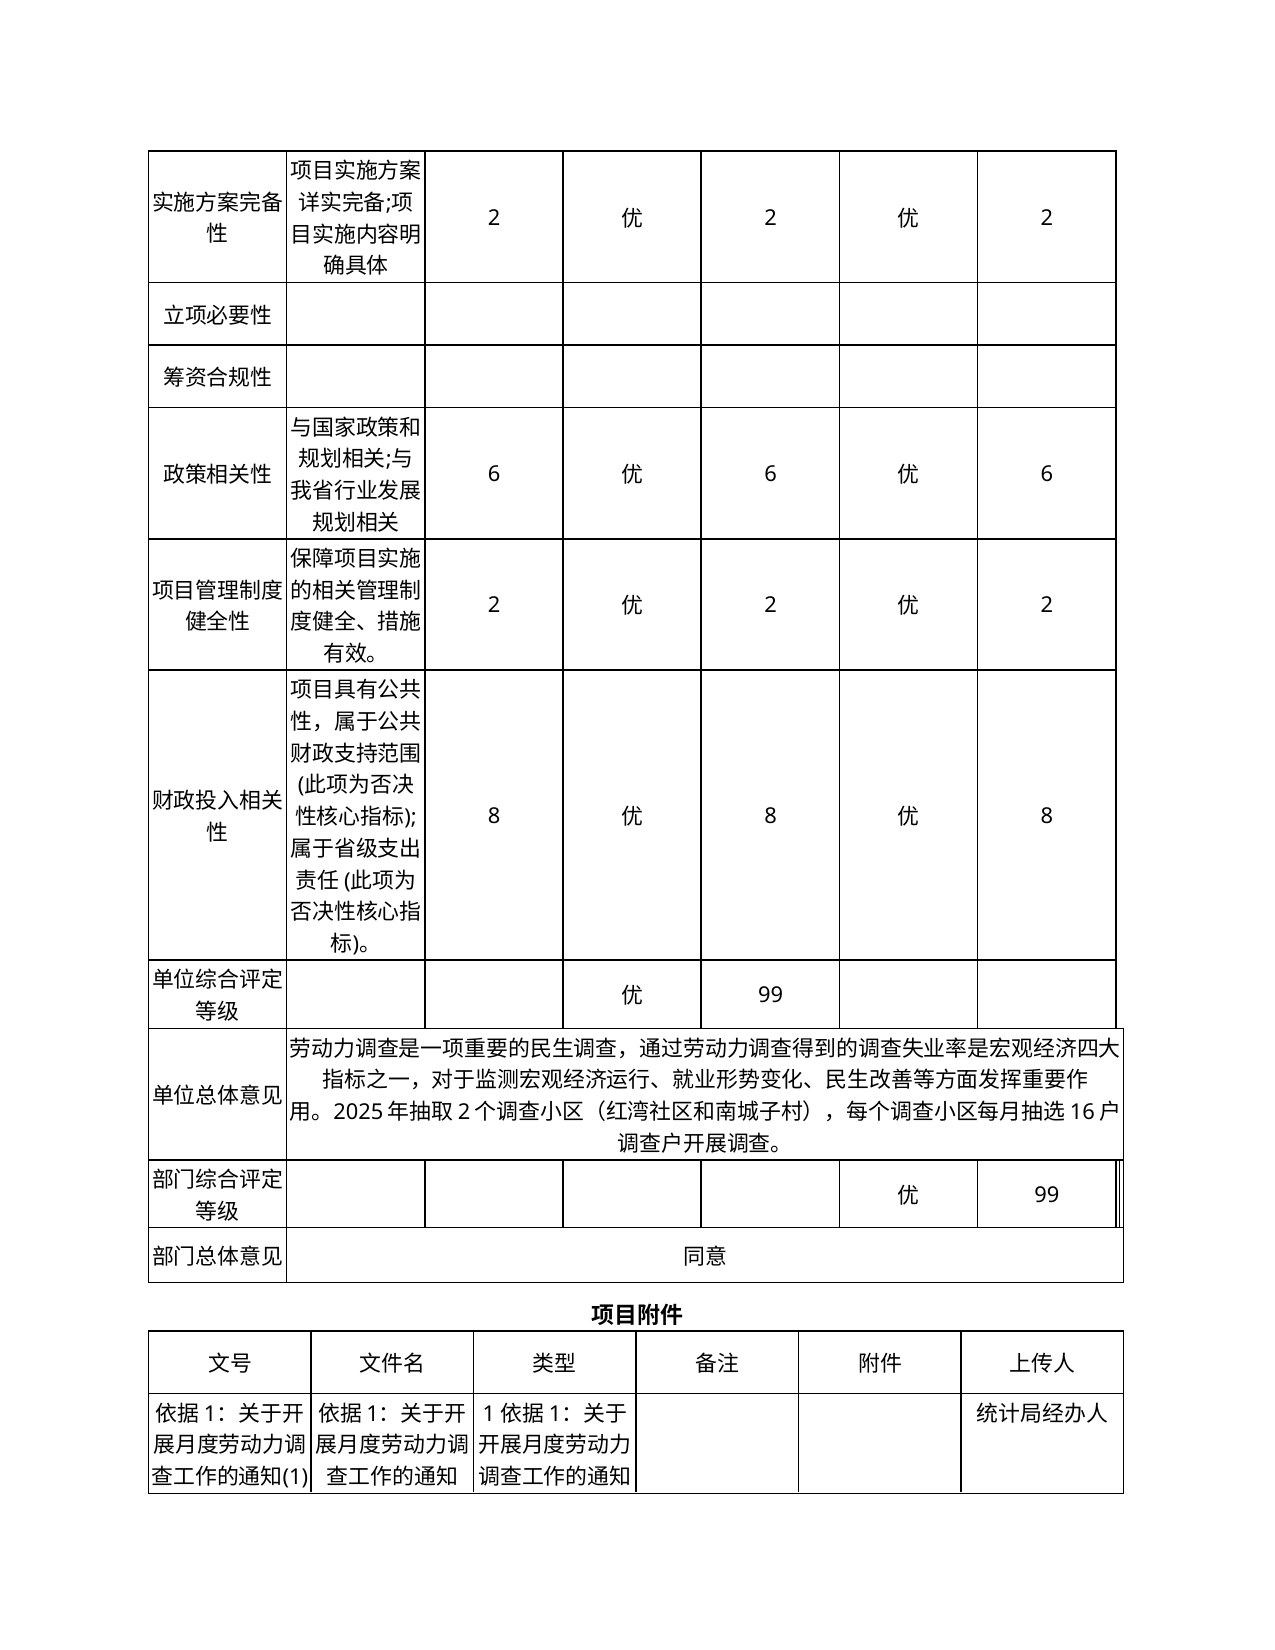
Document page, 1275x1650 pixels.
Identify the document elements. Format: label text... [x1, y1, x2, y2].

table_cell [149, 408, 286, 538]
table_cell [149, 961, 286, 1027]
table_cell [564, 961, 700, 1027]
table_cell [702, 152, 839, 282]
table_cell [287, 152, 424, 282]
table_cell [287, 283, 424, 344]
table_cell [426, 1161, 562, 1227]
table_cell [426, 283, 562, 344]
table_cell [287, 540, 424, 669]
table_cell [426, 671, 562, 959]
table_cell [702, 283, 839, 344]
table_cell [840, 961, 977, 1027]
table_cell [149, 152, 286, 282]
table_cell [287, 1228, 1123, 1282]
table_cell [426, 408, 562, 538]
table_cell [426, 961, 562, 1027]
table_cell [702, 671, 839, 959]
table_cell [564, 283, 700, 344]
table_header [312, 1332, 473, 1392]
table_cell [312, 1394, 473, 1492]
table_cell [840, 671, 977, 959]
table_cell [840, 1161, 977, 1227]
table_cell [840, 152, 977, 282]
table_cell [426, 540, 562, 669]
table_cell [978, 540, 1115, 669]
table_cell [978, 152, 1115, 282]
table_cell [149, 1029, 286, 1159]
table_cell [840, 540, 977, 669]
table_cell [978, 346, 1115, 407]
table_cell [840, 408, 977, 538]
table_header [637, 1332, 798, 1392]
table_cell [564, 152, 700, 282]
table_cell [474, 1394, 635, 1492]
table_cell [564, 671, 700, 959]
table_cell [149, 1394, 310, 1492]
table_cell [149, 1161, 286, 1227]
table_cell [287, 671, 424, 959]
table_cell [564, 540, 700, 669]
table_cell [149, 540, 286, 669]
text 项目附件 [150, 1283, 1125, 1330]
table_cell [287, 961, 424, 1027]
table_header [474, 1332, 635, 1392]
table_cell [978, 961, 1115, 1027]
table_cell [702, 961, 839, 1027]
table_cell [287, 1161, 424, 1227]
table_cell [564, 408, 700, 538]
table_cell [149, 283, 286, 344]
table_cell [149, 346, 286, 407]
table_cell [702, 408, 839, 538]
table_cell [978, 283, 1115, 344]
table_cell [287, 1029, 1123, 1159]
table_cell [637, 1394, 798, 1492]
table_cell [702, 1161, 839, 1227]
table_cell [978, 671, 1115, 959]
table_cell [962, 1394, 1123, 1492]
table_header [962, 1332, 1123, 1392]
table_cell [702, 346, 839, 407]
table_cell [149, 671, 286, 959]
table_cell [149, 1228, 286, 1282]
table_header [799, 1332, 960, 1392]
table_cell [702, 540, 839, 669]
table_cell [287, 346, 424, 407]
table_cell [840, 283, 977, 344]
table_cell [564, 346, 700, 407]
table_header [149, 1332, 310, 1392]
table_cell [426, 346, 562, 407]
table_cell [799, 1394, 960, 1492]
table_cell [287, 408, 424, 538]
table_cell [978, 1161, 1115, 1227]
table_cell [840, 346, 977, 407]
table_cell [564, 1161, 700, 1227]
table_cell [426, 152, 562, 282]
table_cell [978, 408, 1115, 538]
